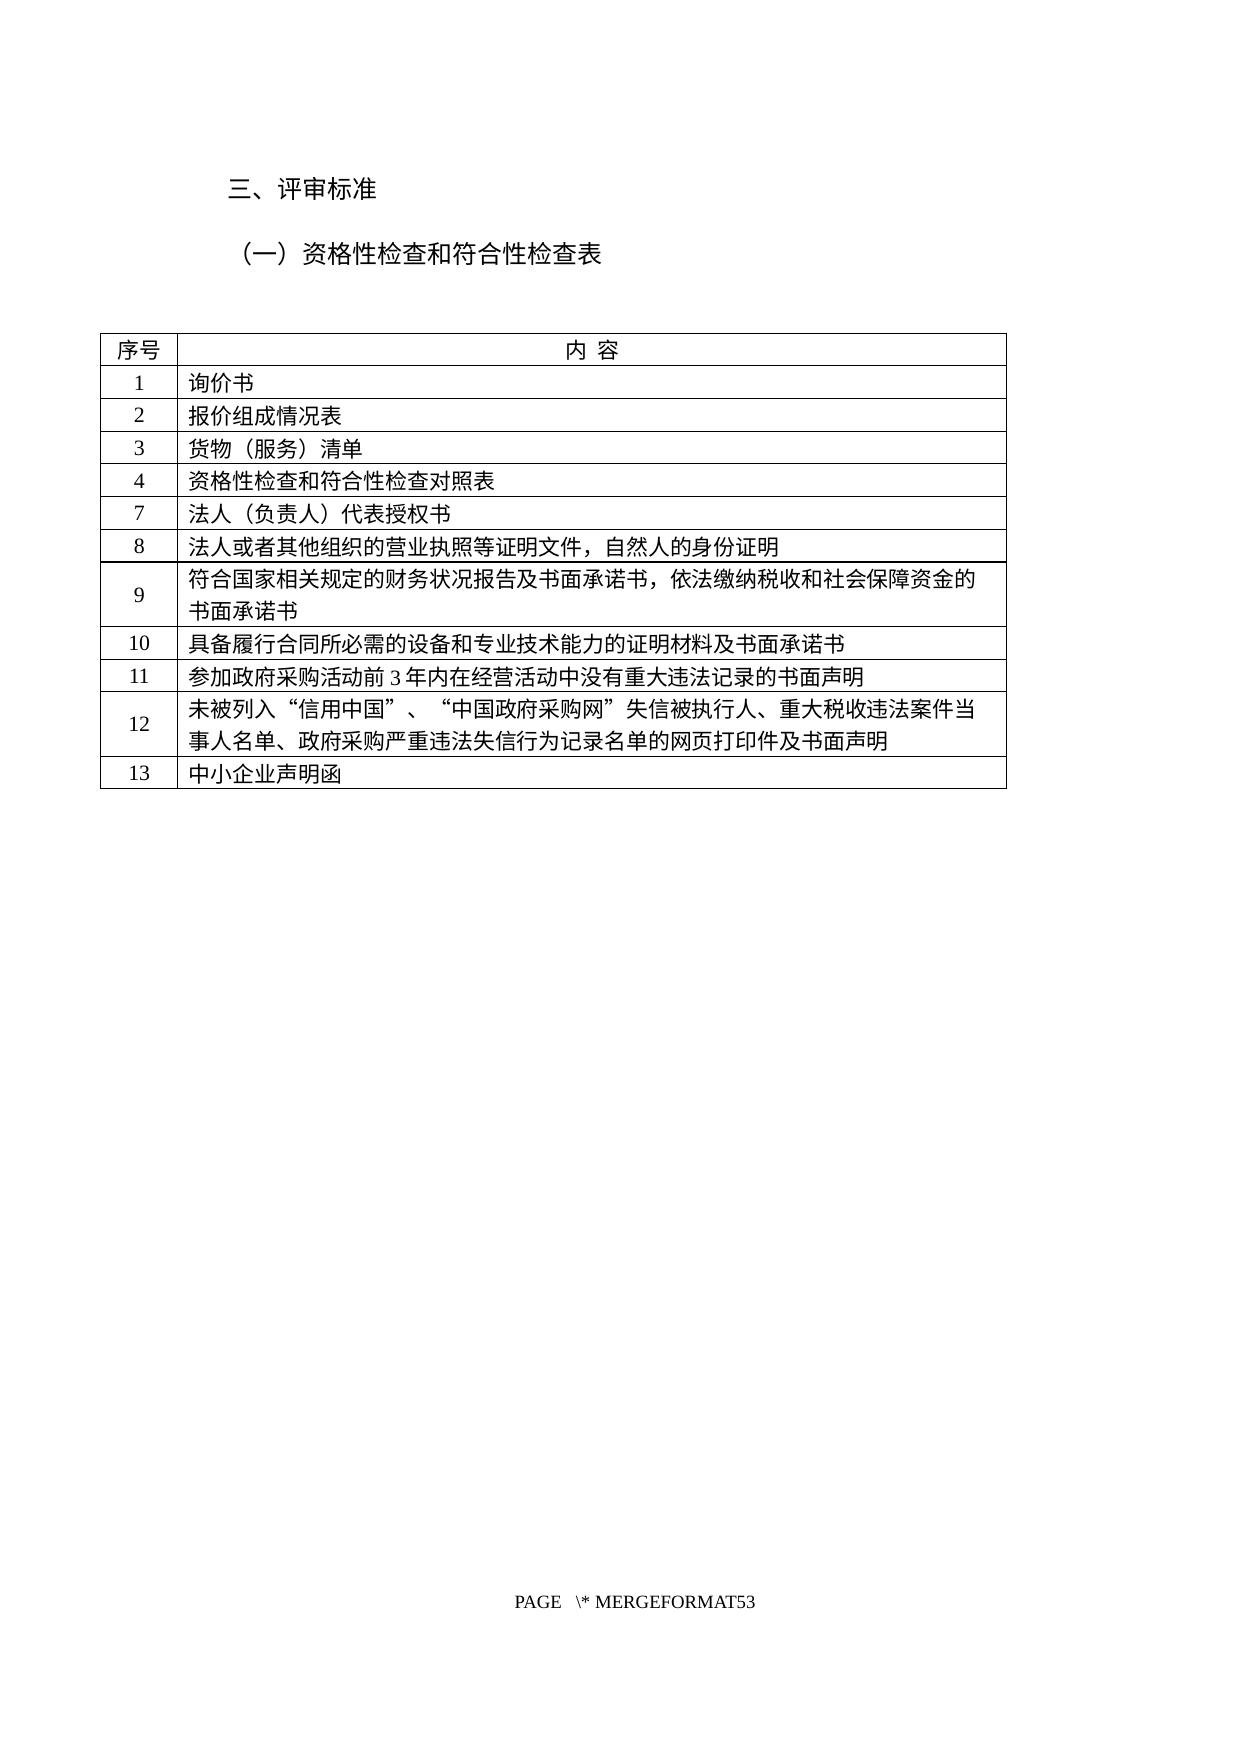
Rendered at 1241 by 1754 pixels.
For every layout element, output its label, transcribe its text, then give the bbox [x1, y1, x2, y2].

table_cell 9 [101, 563, 177, 626]
table_cell 法人（负责人）代表授权书 [178, 497, 1006, 529]
table_cell 具备履行合同所必需的设备和专业技术能力的证明材料及书面承诺书 [178, 627, 1006, 658]
text （一）资格性检查和符合性检查表 [177, 220, 1092, 285]
table_cell 法人或者其他组织的营业执照等证明文件，自然人的身份证明 [178, 530, 1006, 561]
table_cell 4 [101, 464, 177, 496]
table_cell 7 [101, 497, 177, 529]
table_cell 符合国家相关规定的财务状况报告及书面承诺书，依法缴纳税收和社会保障资金的书面承诺书 [178, 563, 1006, 626]
text 三、评审标准 [177, 155, 1092, 220]
table_cell 2 [101, 399, 177, 431]
table_cell 10 [101, 627, 177, 658]
table_cell 8 [101, 530, 177, 561]
table_header 序号 [101, 334, 177, 365]
table_cell 12 [101, 692, 177, 756]
table_cell 资格性检查和符合性检查对照表 [178, 464, 1006, 496]
table_cell 货物（服务）清单 [178, 432, 1006, 463]
table_cell 中小企业声明函 [178, 757, 1006, 788]
table_header 内 容 [178, 334, 1006, 365]
table_cell 3 [101, 432, 177, 463]
table_cell 询价书 [178, 366, 1006, 398]
table_cell 报价组成情况表 [178, 399, 1006, 431]
table_cell 11 [101, 660, 177, 691]
table_cell 1 [101, 366, 177, 398]
table_cell 参加政府采购活动前3年内在经营活动中没有重大违法记录的书面声明 [178, 660, 1006, 691]
table_cell 13 [101, 757, 177, 788]
table_cell 未被列入“信用中国”、“中国政府采购网”失信被执行人、重大税收违法案件当事人名单、政府采购严重违法失信行为记录名单的网页打印件及书面声明 [178, 692, 1006, 756]
